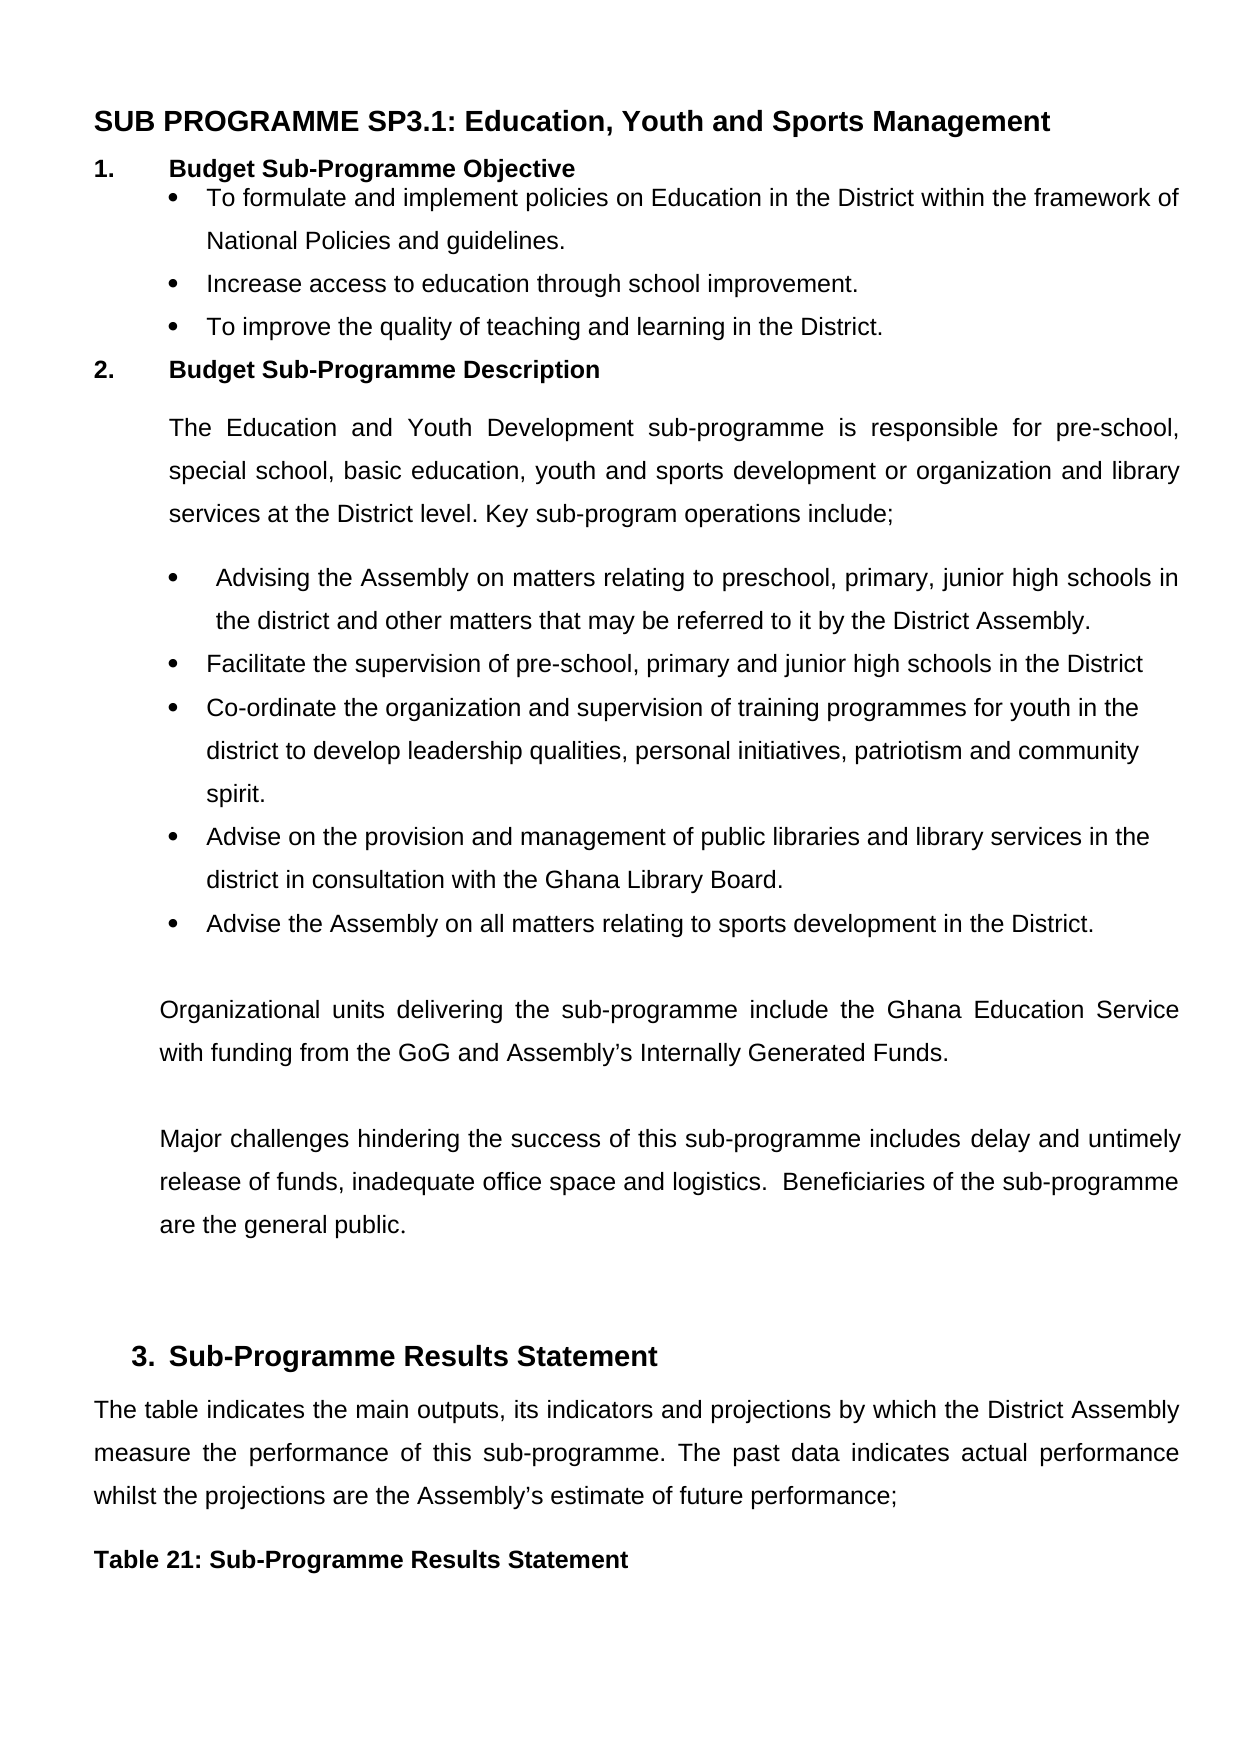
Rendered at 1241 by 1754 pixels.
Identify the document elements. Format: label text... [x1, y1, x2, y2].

list Increase access to education through school improvement. [169, 269, 1181, 298]
text The table indicates the main outputs, its indicators and projections by which the District Assembly measure the performance of this sub-programme. The past data indicates actual performance whilst the projections are the Assembly’s estimate of future performance; [94, 1395, 1181, 1510]
list To improve the quality of teaching and learning in the District. [169, 312, 1181, 341]
list Co-ordinate the organization and supervision of training programmes for youth in the district to develop leadership qualities, personal initiatives, patriotism and community spirit. [169, 693, 1181, 808]
subtitle SUB PROGRAMME SP3.1: Education, Youth and Sports Management [94, 103, 1181, 137]
list Advise on the provision and management of public libraries and library services in the district in consultation with the Ghana Library Board. [169, 822, 1181, 894]
list Sub-Programme Results Statement [131, 1338, 1181, 1372]
list Budget Sub-Programme Objective [94, 154, 1181, 183]
list Advising the Assembly on matters relating to preschool, primary, junior high schools in the district and other matters that may be referred to it by the District Assembly. [169, 563, 1181, 635]
text The Education and Youth Development sub-programme is responsible for pre-school, special school, basic education, youth and sports development or organization and library services at the District level. Key sub-program operations include; [169, 413, 1181, 528]
list Budget Sub-Programme Description [94, 355, 1181, 384]
list Facilitate the supervision of pre-school, primary and junior high schools in the District [169, 649, 1181, 678]
text Major challenges hindering the success of this sub-programme includes delay and untimely release of funds, inadequate office space and logistics. Beneficiaries of the sub-programme are the general public. [159, 1124, 1181, 1239]
list Advise the Assembly on all matters relating to sports development in the District. [169, 908, 1181, 937]
text Table 21: Sub-Programme Results Statement [94, 1545, 1181, 1574]
text Organizational units delivering the sub-programme include the Ghana Education Service with funding from the GoG and Assembly’s Internally Generated Funds. [159, 995, 1181, 1067]
list To formulate and implement policies on Education in the District within the framework of National Policies and guidelines. [169, 183, 1181, 254]
